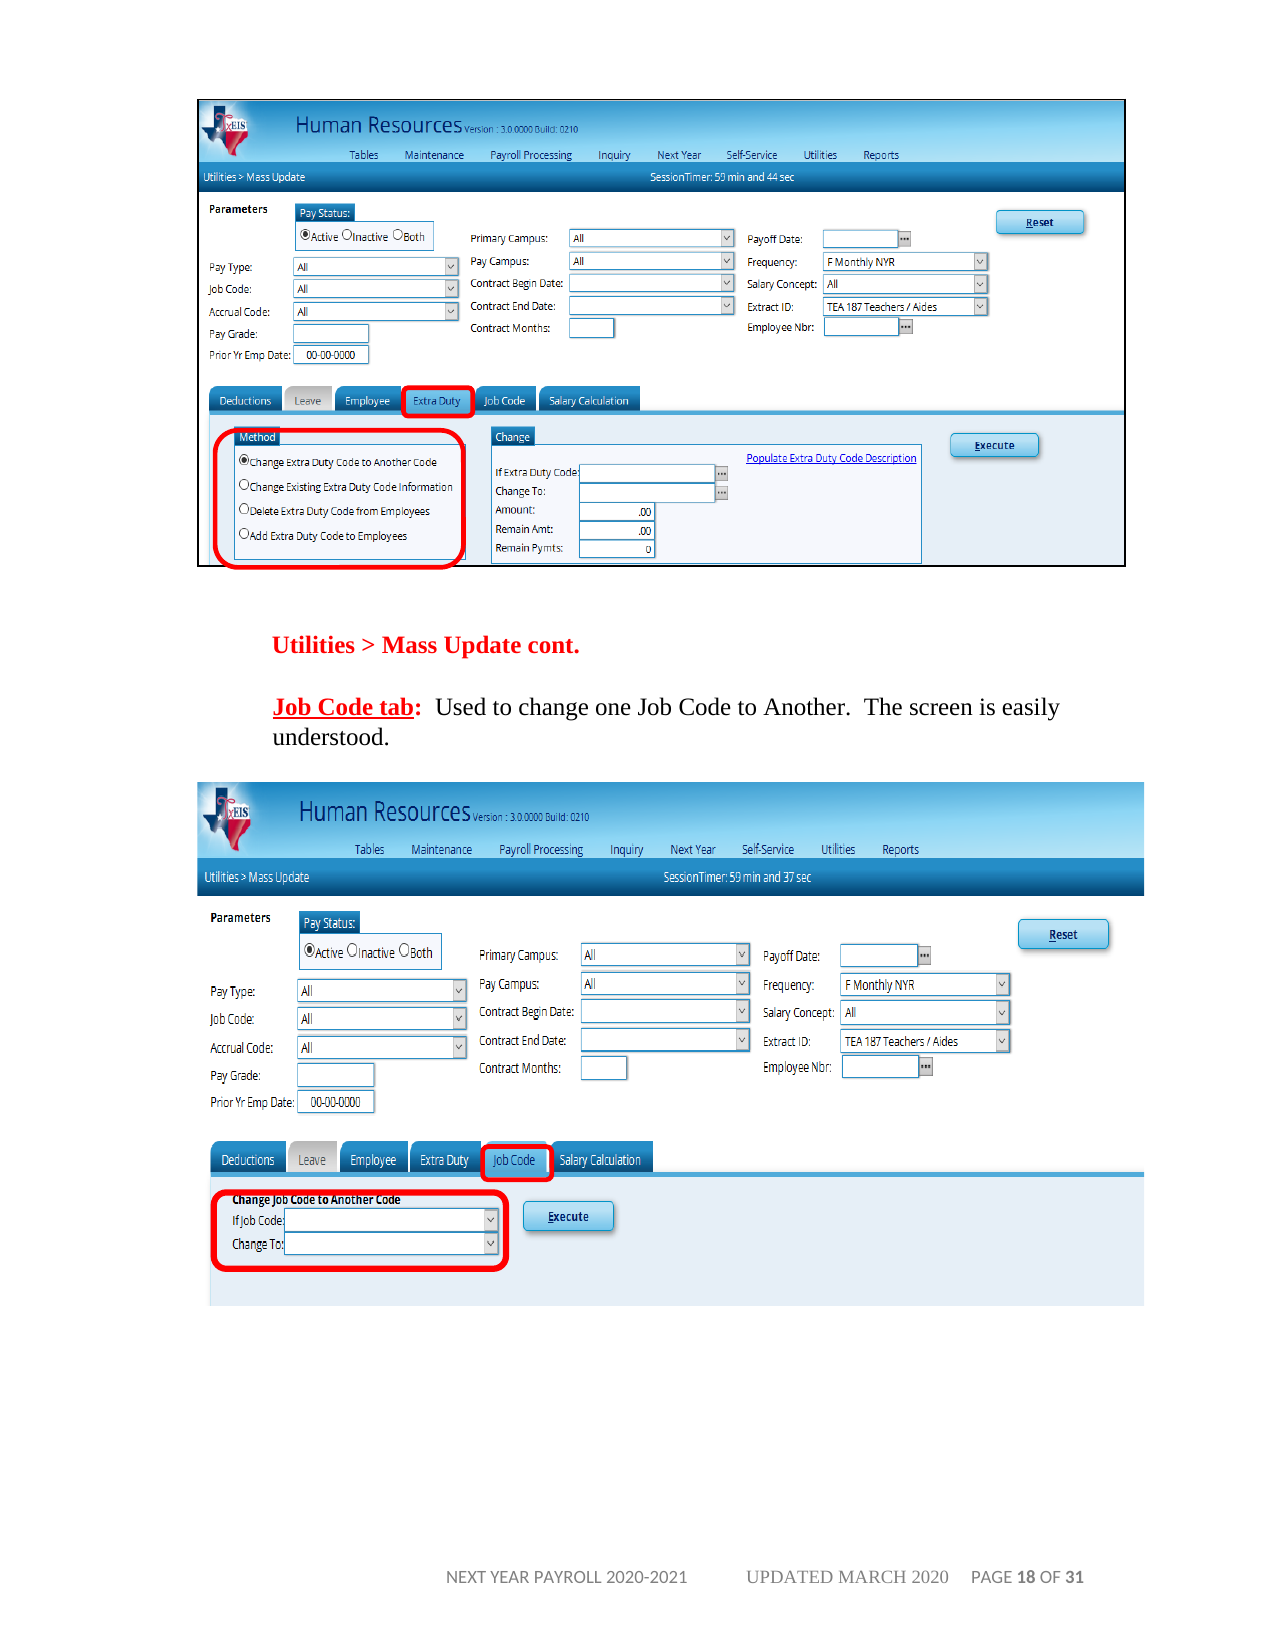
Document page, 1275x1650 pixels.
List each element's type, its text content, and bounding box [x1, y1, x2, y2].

picture [199, 100, 1124, 565]
picture [197, 782, 1145, 1306]
text Utilities > Mass Update cont. [272, 630, 1109, 659]
text Job Code tab: Used to change one Job Code to Another. The screen is easily understood. [272, 692, 1082, 751]
picture [218, 433, 461, 565]
